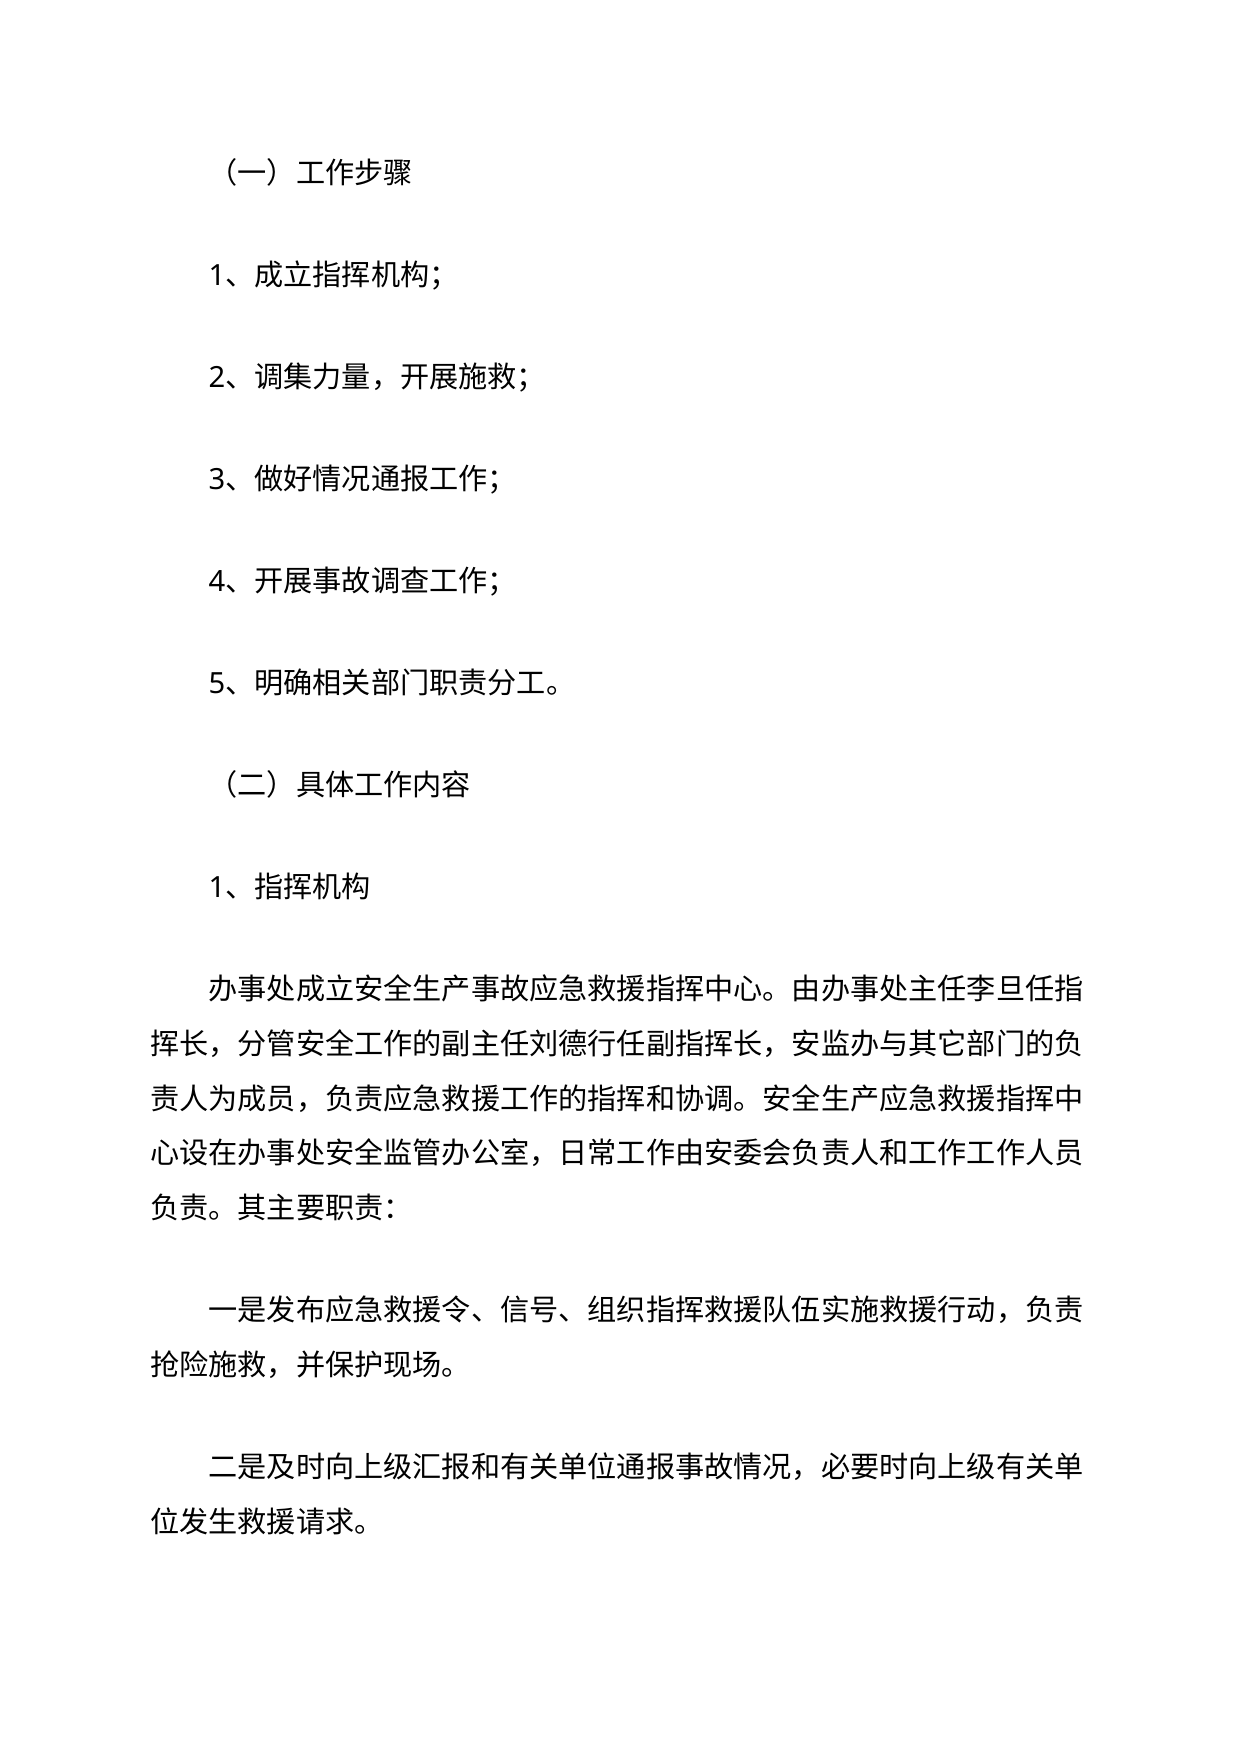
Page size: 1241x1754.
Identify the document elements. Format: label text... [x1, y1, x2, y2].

text 办事处成立安全生产事故应急救援指挥中心。由办事处主任李旦任指挥长，分管安全工作的副主任刘德行任副指挥长，安监办与其它部门的负责人为成员，负责应急救援工作的指挥和协调。安全生产应急救援指挥中心设在办事处安全监管办公室，日常工作由安委会负责人和工作工作人员负责。其主要职责： [150, 965, 1090, 1227]
text （二）具体工作内容 [150, 762, 1090, 804]
text 5、明确相关部门职责分工。 [150, 660, 1090, 702]
text 1、成立指挥机构； [150, 252, 1090, 294]
text （一）工作步骤 [150, 150, 1090, 192]
text 2、调集力量，开展施救； [150, 354, 1090, 396]
text 4、开展事故调查工作； [150, 558, 1090, 600]
text 1、指挥机构 [150, 863, 1090, 906]
text 3、做好情况通报工作； [150, 456, 1090, 498]
text 一是发布应急救援令、信号、组织指挥救援队伍实施救援行动，负责抢险施救，并保护现场。 [150, 1287, 1090, 1384]
text 二是及时向上级汇报和有关单位通报事故情况，必要时向上级有关单位发生救援请求。 [150, 1443, 1090, 1541]
